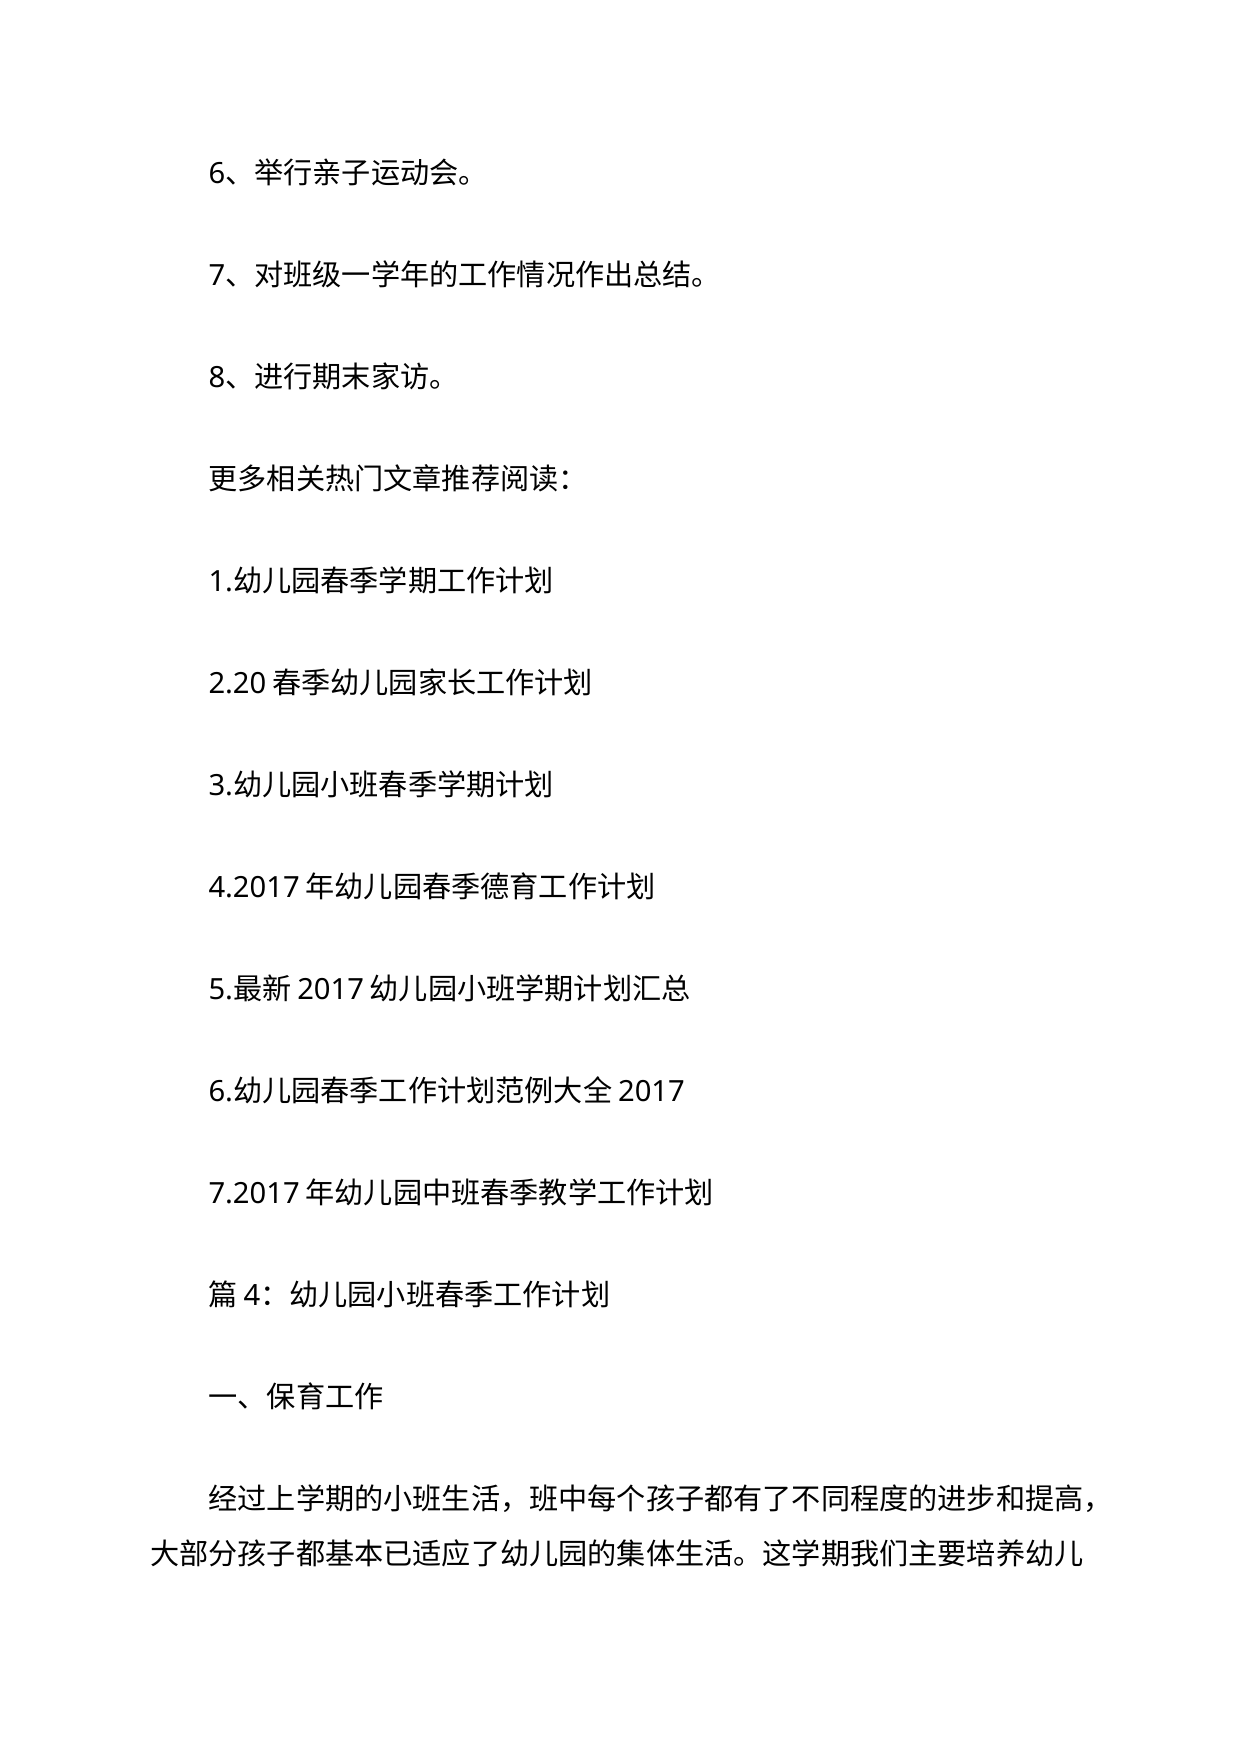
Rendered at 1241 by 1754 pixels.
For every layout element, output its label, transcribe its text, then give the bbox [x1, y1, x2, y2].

text 5.最新2017幼儿园小班学期计划汇总 [150, 966, 1090, 1008]
text 1.幼儿园春季学期工作计划 [150, 558, 1090, 600]
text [150, 1475, 1090, 1572]
text 8、进行期末家访。 [150, 354, 1090, 396]
text 7.2017年幼儿园中班春季教学工作计划 [150, 1169, 1090, 1212]
text 篇4：幼儿园小班春季工作计划 [150, 1272, 1090, 1314]
text 一、保育工作 [150, 1373, 1090, 1416]
text 2.20春季幼儿园家长工作计划 [150, 660, 1090, 702]
text 3.幼儿园小班春季学期计划 [150, 762, 1090, 804]
text 7、对班级一学年的工作情况作出总结。 [150, 252, 1090, 294]
text 4.2017年幼儿园春季德育工作计划 [150, 864, 1090, 906]
text 6、举行亲子运动会。 [150, 150, 1090, 192]
text 更多相关热门文章推荐阅读： [150, 456, 1090, 498]
text 6.幼儿园春季工作计划范例大全2017 [150, 1068, 1090, 1110]
